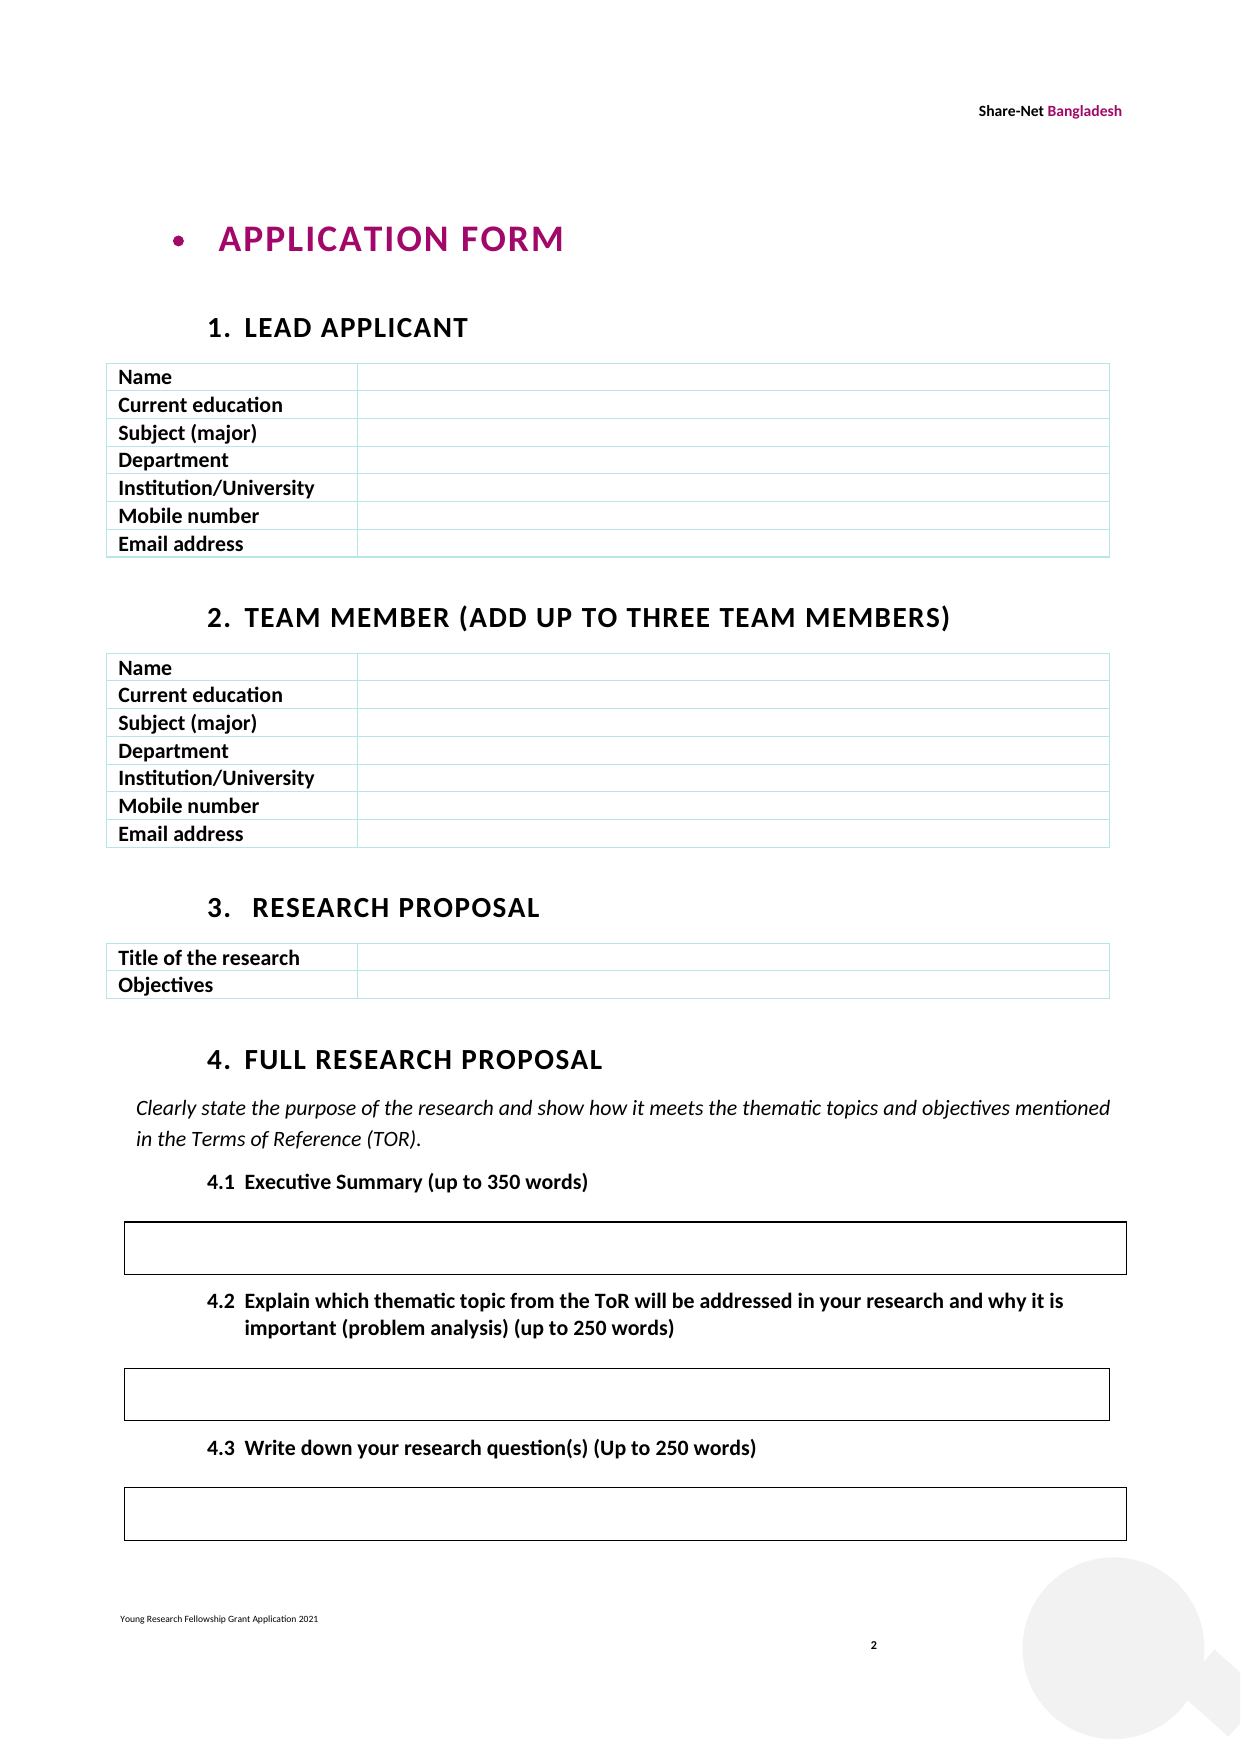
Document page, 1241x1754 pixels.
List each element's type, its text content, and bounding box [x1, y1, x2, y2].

subtitle full Research proposal [207, 1041, 1122, 1076]
table_cell Objectives [107, 971, 357, 998]
text Clearly state the purpose of the research and show how it meets the thematic topics and objectives mentioned in the Terms of Reference (TOR). [136, 1094, 1122, 1152]
table_cell Email address [107, 820, 357, 847]
table_header [358, 654, 1109, 680]
subtitle Application form [173, 215, 1122, 261]
table_header [125, 1488, 1126, 1540]
table_cell Current education [107, 391, 357, 418]
table_header Title of the research [107, 944, 357, 970]
table_cell Institution/University [107, 765, 357, 791]
table_cell [358, 474, 1109, 501]
table_cell [358, 530, 1109, 556]
subtitle Lead applicant [207, 309, 1122, 345]
table_cell Department [107, 737, 357, 763]
table_cell Department [107, 447, 357, 473]
table_cell [358, 820, 1109, 847]
table_header Name [107, 364, 357, 390]
table_header [358, 364, 1109, 390]
table_cell [358, 792, 1109, 819]
table_header [125, 1223, 1126, 1274]
table_cell [358, 765, 1109, 791]
list Executive Summary (up to 350 words) [207, 1168, 1122, 1195]
table_cell Mobile number [107, 502, 357, 529]
table_cell [358, 681, 1109, 708]
table_cell [358, 502, 1109, 529]
table_header Name [107, 654, 357, 680]
table_cell Subject (major) [107, 709, 357, 736]
table_cell Institution/University [107, 474, 357, 501]
subtitle Team member (Add up to three team members) [207, 599, 1122, 635]
table_cell Email address [107, 530, 357, 556]
table_cell Current education [107, 681, 357, 708]
list Explain which thematic topic from the ToR will be addressed in your research and why it is important (problem analysis) (up to 250 words) [207, 1288, 1122, 1341]
table_cell [358, 737, 1109, 763]
table_cell [358, 419, 1109, 446]
table_cell Subject (major) [107, 419, 357, 446]
table_cell [358, 971, 1109, 998]
table_cell [358, 709, 1109, 736]
subtitle Research proposal [207, 889, 1122, 925]
table_cell [358, 391, 1109, 418]
table_header [125, 1369, 1109, 1420]
list Write down your research question(s) (Up to 250 words) [207, 1434, 1122, 1461]
table_header [358, 944, 1109, 970]
table_cell Mobile number [107, 792, 357, 819]
table_cell [358, 447, 1109, 473]
